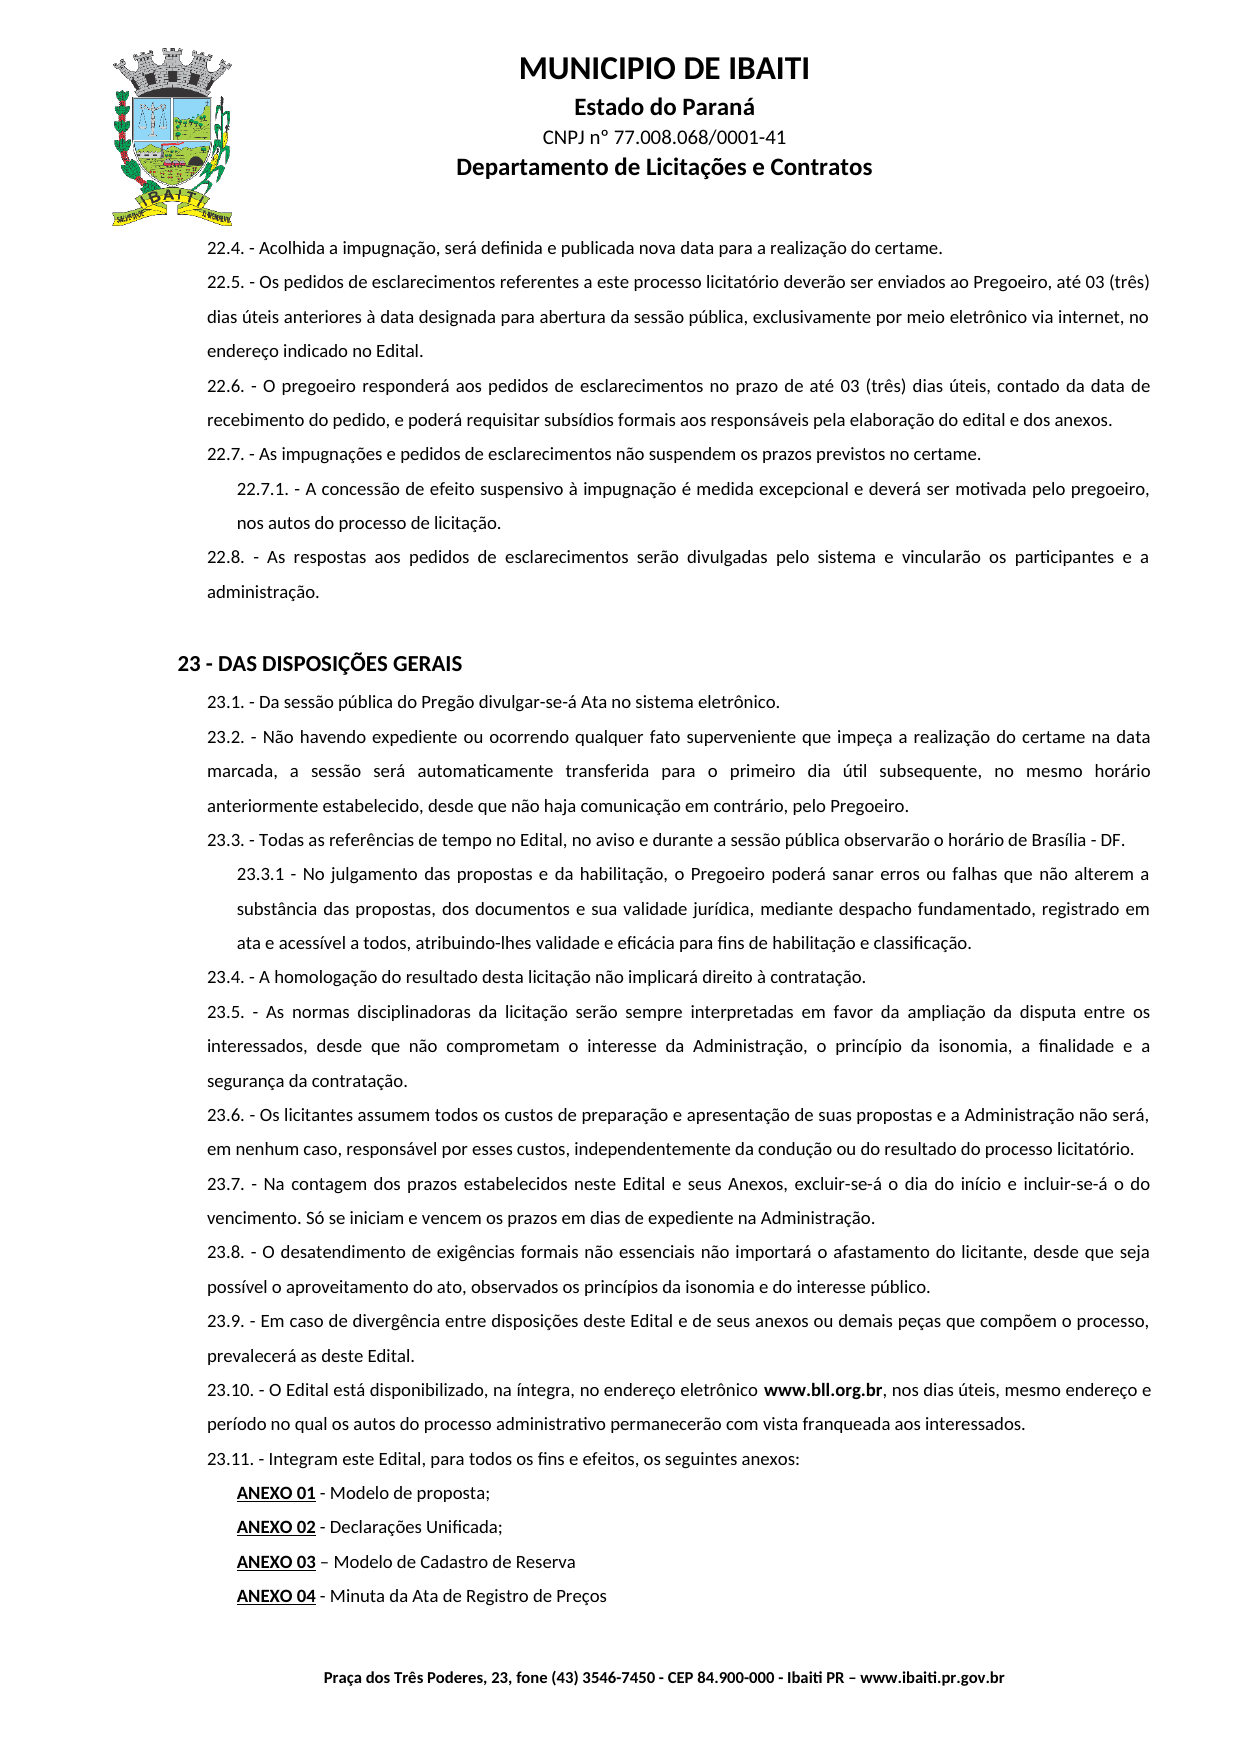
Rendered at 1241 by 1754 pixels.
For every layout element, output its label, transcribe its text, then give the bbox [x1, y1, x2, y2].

text ANEXO 01 - Modelo de proposta; [237, 1481, 1152, 1504]
text 23.1. - Da sessão pública do Pregão divulgar-se-á Ata no sistema eletrônico. [207, 691, 1152, 714]
text 22.7. - As impugnações e pedidos de esclarecimentos não suspendem os prazos previstos no certame. [207, 442, 1152, 465]
text ANEXO 02 - Declarações Unificada; [237, 1516, 1152, 1539]
text 22.4. - Acolhida a impugnação, será definida e publicada nova data para a realização do certame. [207, 236, 1152, 259]
text 23.4. - A homologação do resultado desta licitação não implicará direito à contratação. [207, 966, 1152, 989]
text 23.8. - O desatendimento de exigências formais não essenciais não importará o afastamento do licitante, desde que seja possível o aproveitamento do ato, observados os princípios da isonomia e do interesse público. [207, 1241, 1152, 1298]
text 23.3. - Todas as referências de tempo no Edital, no aviso e durante a sessão pública observarão o horário de Brasília - DF. [207, 828, 1152, 851]
text 22.6. - O pregoeiro responderá aos pedidos de esclarecimentos no prazo de até 03 (três) dias úteis, contado da data de recebimento do pedido, e poderá requisitar subsídios formais aos responsáveis pela elaboração do edital e dos anexos. [207, 374, 1152, 431]
text 23.3.1 - No julgamento das propostas e da habilitação, o Pregoeiro poderá sanar erros ou falhas que não alterem a substância das propostas, dos documentos e sua validade jurídica, mediante despacho fundamentado, registrado em ata e acessível a todos, atribuindo-lhes validade e eficácia para fins de habilitação e classificação. [237, 863, 1152, 954]
text ANEXO 04 - Minuta da Ata de Registro de Preços [237, 1584, 1152, 1607]
text 23.6. - Os licitantes assumem todos os custos de preparação e apresentação de suas propostas e a Administração não será, em nenhum caso, responsável por esses custos, independentemente da condução ou do resultado do processo licitatório. [207, 1103, 1152, 1161]
text 22.7.1. - A concessão de efeito suspensivo à impugnação é medida excepcional e deverá ser motivada pelo pregoeiro, nos autos do processo de licitação. [237, 477, 1152, 534]
text 23 - DAS DISPOSIÇÕES GERAIS [177, 649, 1152, 677]
text 23.2. - Não havendo expediente ou ocorrendo qualquer fato superveniente que impeça a realização do certame na data marcada, a sessão será automaticamente transferida para o primeiro dia útil subsequente, no mesmo horário anteriormente estabelecido, desde que não haja comunicação em contrário, pelo Pregoeiro. [207, 725, 1152, 817]
text ANEXO 03 – Modelo de Cadastro de Reserva [237, 1550, 1152, 1573]
text 23.10. - O Edital está disponibilizado, na íntegra, no endereço eletrônico www.bll.org.br, nos dias úteis, mesmo endereço e período no qual os autos do processo administrativo permanecerão com vista franqueada aos interessados. [207, 1378, 1152, 1436]
text 23.11. - Integram este Edital, para todos os fins e efeitos, os seguintes anexos: [207, 1447, 1152, 1470]
text 22.5. - Os pedidos de esclarecimentos referentes a este processo licitatório deverão ser enviados ao Pregoeiro, até 03 (três) dias úteis anteriores à data designada para abertura da sessão pública, exclusivamente por meio eletrônico via internet, no endereço indicado no Edital. [207, 271, 1152, 362]
text 23.5. - As normas disciplinadoras da licitação serão sempre interpretadas em favor da ampliação da disputa entre os interessados, desde que não comprometam o interesse da Administração, o princípio da isonomia, a finalidade e a segurança da contratação. [207, 1000, 1152, 1092]
text 22.8. - As respostas aos pedidos de esclarecimentos serão divulgadas pelo sistema e vincularão os participantes e a administração. [207, 546, 1152, 603]
picture [102, 48, 244, 226]
text 23.7. - Na contagem dos prazos estabelecidos neste Edital e seus Anexos, excluir-se-á o dia do início e incluir-se-á o do vencimento. Só se iniciam e vencem os prazos em dias de expediente na Administração. [207, 1172, 1152, 1229]
text 23.9. - Em caso de divergência entre disposições deste Edital e de seus anexos ou demais peças que compõem o processo, prevalecerá as deste Edital. [207, 1309, 1152, 1367]
